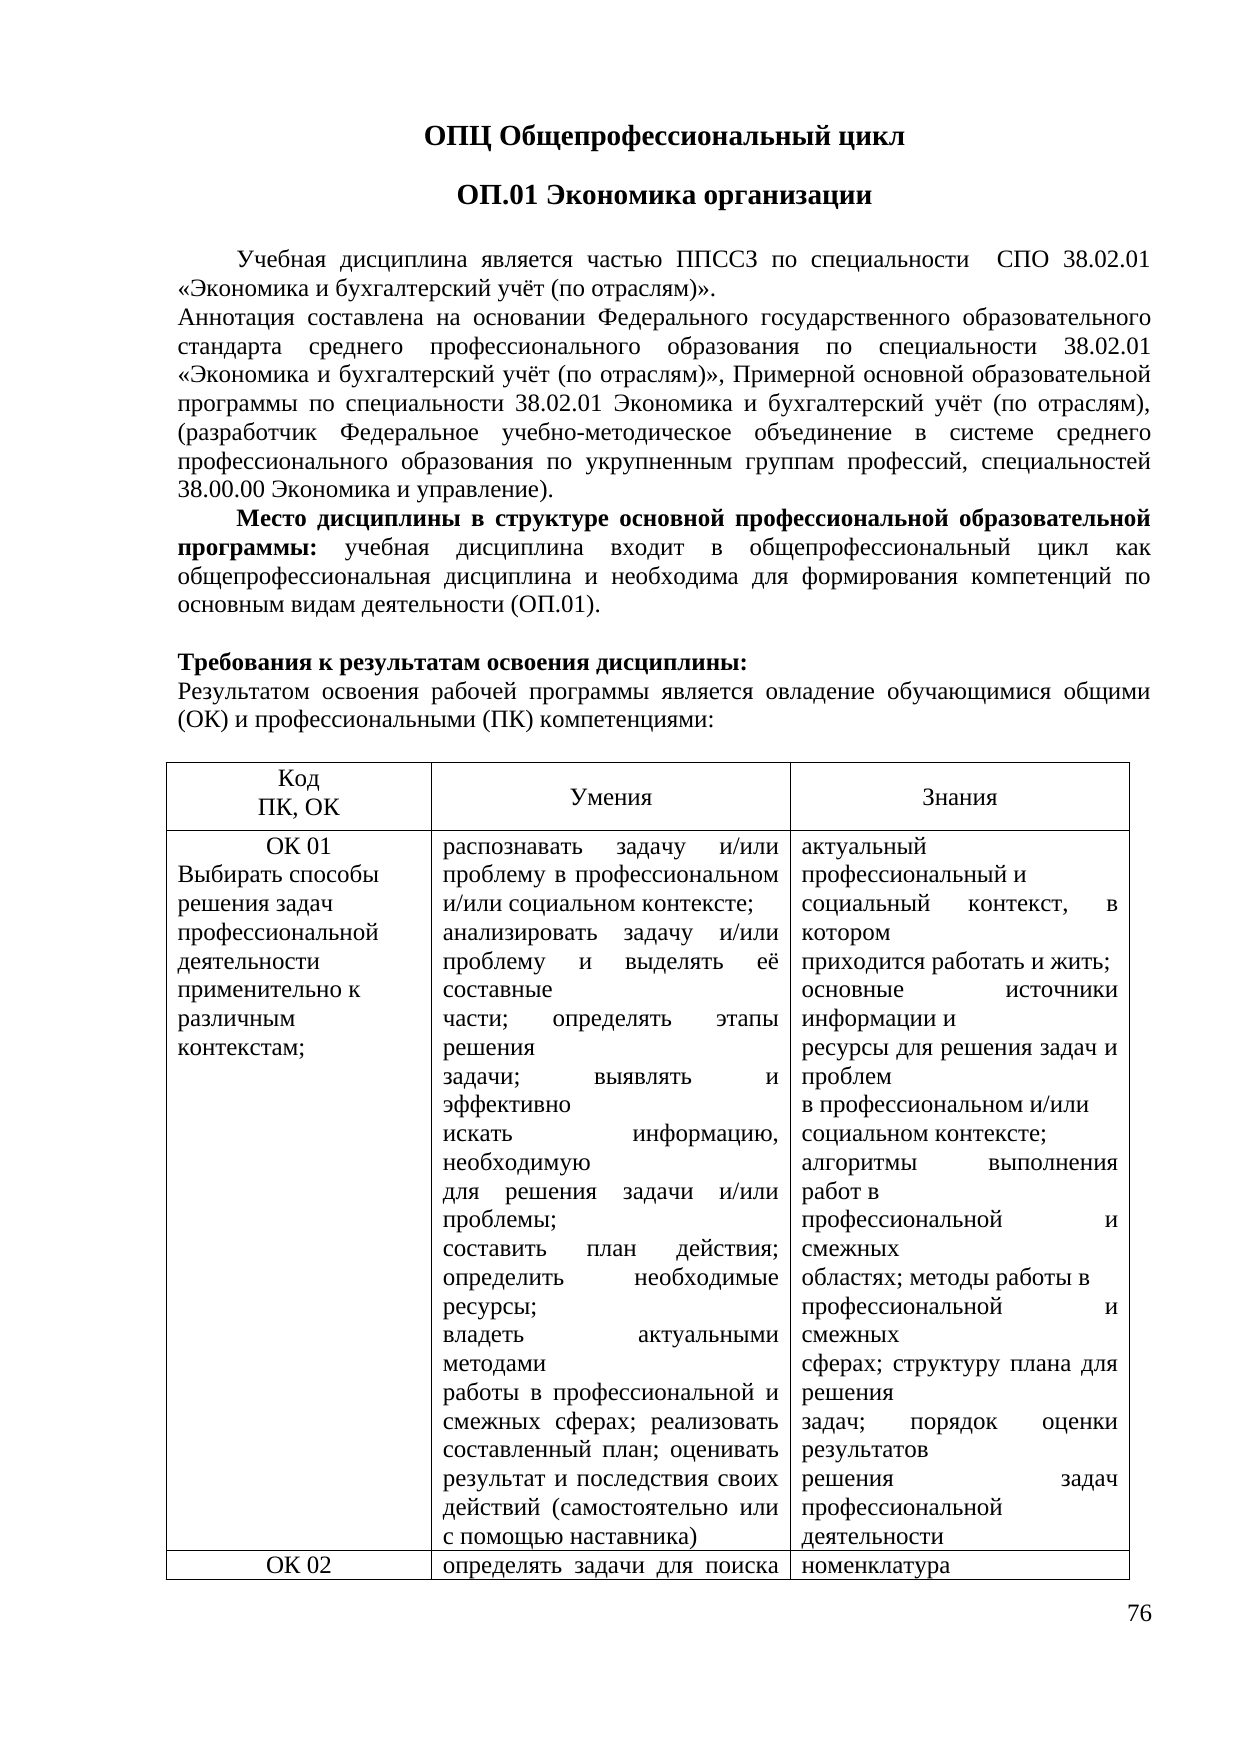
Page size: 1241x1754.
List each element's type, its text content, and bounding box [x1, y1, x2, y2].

text ОП.01 Экономика организации [177, 177, 1152, 211]
table_header Код ПК, ОК [167, 763, 431, 830]
table_cell ОК 01 Выбирать способы решения задач профессиональной деятельности применительно к различным контекстам; [167, 831, 431, 1549]
text ОПЦ Общепрофессиональный цикл [177, 118, 1152, 152]
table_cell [791, 1551, 1129, 1579]
table_cell актуальный профессиональный и социальный контекст, в котором приходится работать и жить; основные источники информации и ресурсы для решения задач и проблем в профессиональном и/или социальном контексте; алгоритмы выполнения работ в профессиональной и смежных областях; методы работы в профессиональной и смежных сферах; структуру плана для решения задач; порядок оценки результатов решения задач профессиональной деятельности [791, 831, 1129, 1549]
table_header Умения [432, 763, 790, 830]
table_header Знания [791, 763, 1129, 830]
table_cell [432, 1551, 790, 1579]
table_cell распознавать задачу и/или проблему в профессиональном и/или социальном контексте; анализировать задачу и/или проблему и выделять её составные части; определять этапы решения задачи; выявлять и эффективно искать информацию, необходимую для решения задачи и/или проблемы; составить план действия; определить необходимые ресурсы; владеть актуальными методами работы в профессиональной и смежных сферах; реализовать составленный план; оценивать результат и последствия своих действий (самостоятельно или с помощью наставника) [432, 831, 790, 1549]
text Результатом освоения рабочей программы является овладение обучающимися общими (ОК) и профессиональными (ПК) компетенциями: [177, 676, 1152, 733]
text Аннотация составлена на основании Федерального государственного образовательного стандарта среднего профессионального образования по специальности 38.02.01 «Экономика и бухгалтерский учёт (по отраслям)», Примерной основной образовательной программы по специальности 38.02.01 Экономика и бухгалтерский учёт (по отраслям), (разработчик Федеральное учебно-методическое объединение в системе среднего профессионального образования по укрупненным группам профессий, специальностей 38.00.00 Экономика и управление). [177, 302, 1152, 503]
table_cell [167, 1551, 431, 1579]
text Место дисциплины в структуре основной профессиональной образовательной программы: учебная дисциплина входит в общепрофессиональный цикл как общепрофессиональная дисциплина и необходима для формирования компетенций по основным видам деятельности (ОП.01). [177, 503, 1152, 618]
text Учебная дисциплина является частью ППССЗ по специальности СПО 38.02.01 «Экономика и бухгалтерский учёт (по отраслям)». [177, 244, 1152, 302]
text Требования к результатам освоения дисциплины: [177, 647, 1152, 676]
